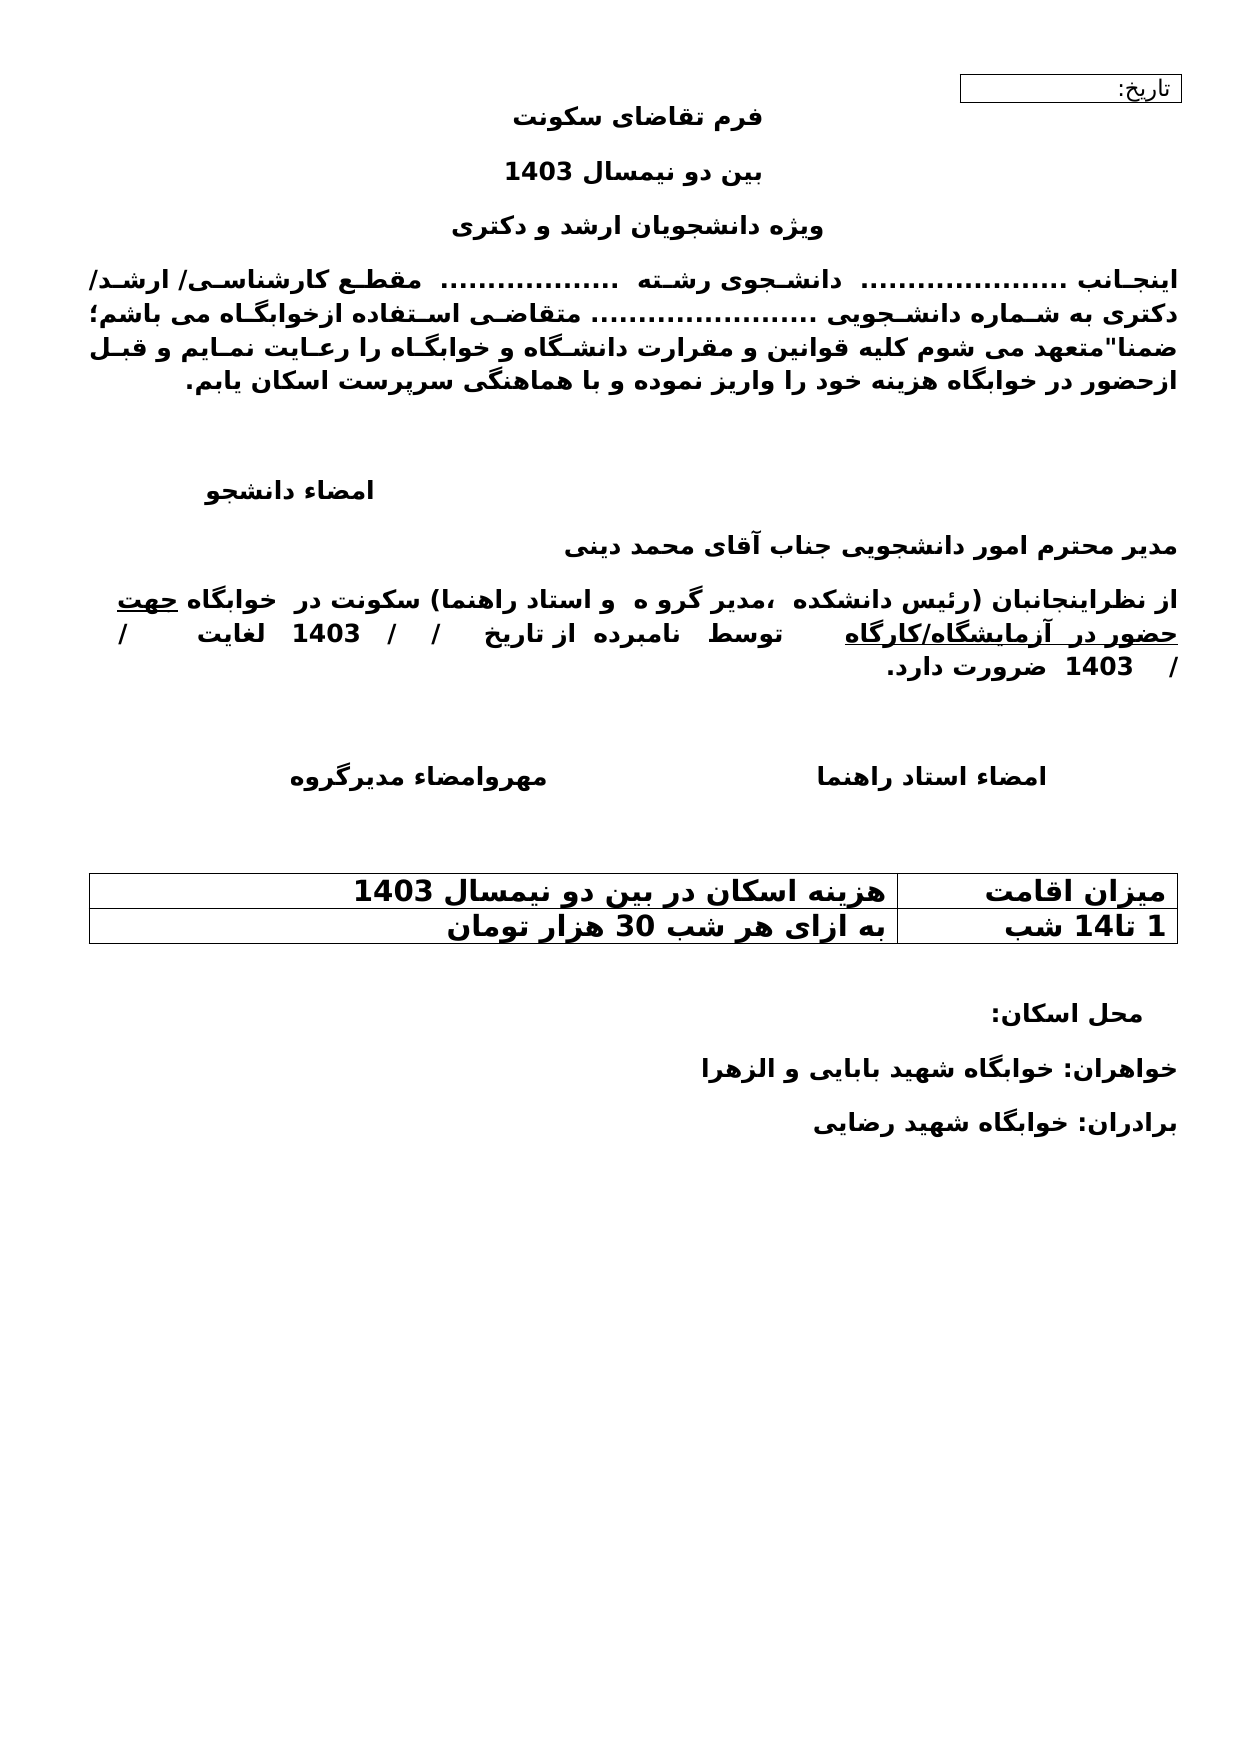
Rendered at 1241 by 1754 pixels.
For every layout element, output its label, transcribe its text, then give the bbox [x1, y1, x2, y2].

text خواهران: خوابگاه شهید بابایی و الزهرا [89, 1054, 1178, 1083]
table_header هزینه اسکان در بین دو نیمسال 1403 [90, 874, 897, 908]
text مدیر محترم امور دانشجویی جناب آقای محمد دینی [89, 531, 1178, 560]
text برادران: خوابگاه شهید رضایی [89, 1108, 1178, 1138]
text فرم تقاضای سکونت [89, 103, 1178, 132]
text امضاء دانشجو [89, 477, 1178, 506]
table_header میزان اقامت [898, 874, 1177, 908]
text محل اسکان: [89, 1000, 1178, 1029]
text امضاء استاد راهنما مهروامضاء مدیرگروه [89, 763, 1178, 792]
text ویژه دانشجویان ارشد و دکتری [89, 211, 1178, 241]
text از نظراینجانبان (رئیس دانشکده ،مدیر گرو ه و استاد راهنما) سکونت در خوابگاه جهت حضور در آزمایشگاه/کارگاه توسط نامبرده از تاریخ / / 1403 لغایت / / 1403 ضرورت دارد. [89, 585, 1178, 682]
text اینجانب ...................... دانشجوی رشته ................... مقطع کارشناسی/ ارشد/ دکتری به شماره دانشجویی ........................ متقاضی استفاده ازخوابگاه می باشم؛ ضمنا"متعهد می شوم کلیه قوانین و مقرارت دانشگاه و خوابگاه را رعایت نمایم و قبل ازحضور در خوابگاه هزینه خود را واریز نموده و با هماهنگی سرپرست اسکان یابم. [89, 266, 1178, 396]
table_cell 1 تا14 شب [898, 909, 1177, 943]
text بین دو نیمسال 1403 [89, 157, 1178, 186]
table_cell به ازای هر شب 30 هزار تومان [90, 909, 897, 943]
table_header تاریخ: [961, 75, 1181, 102]
